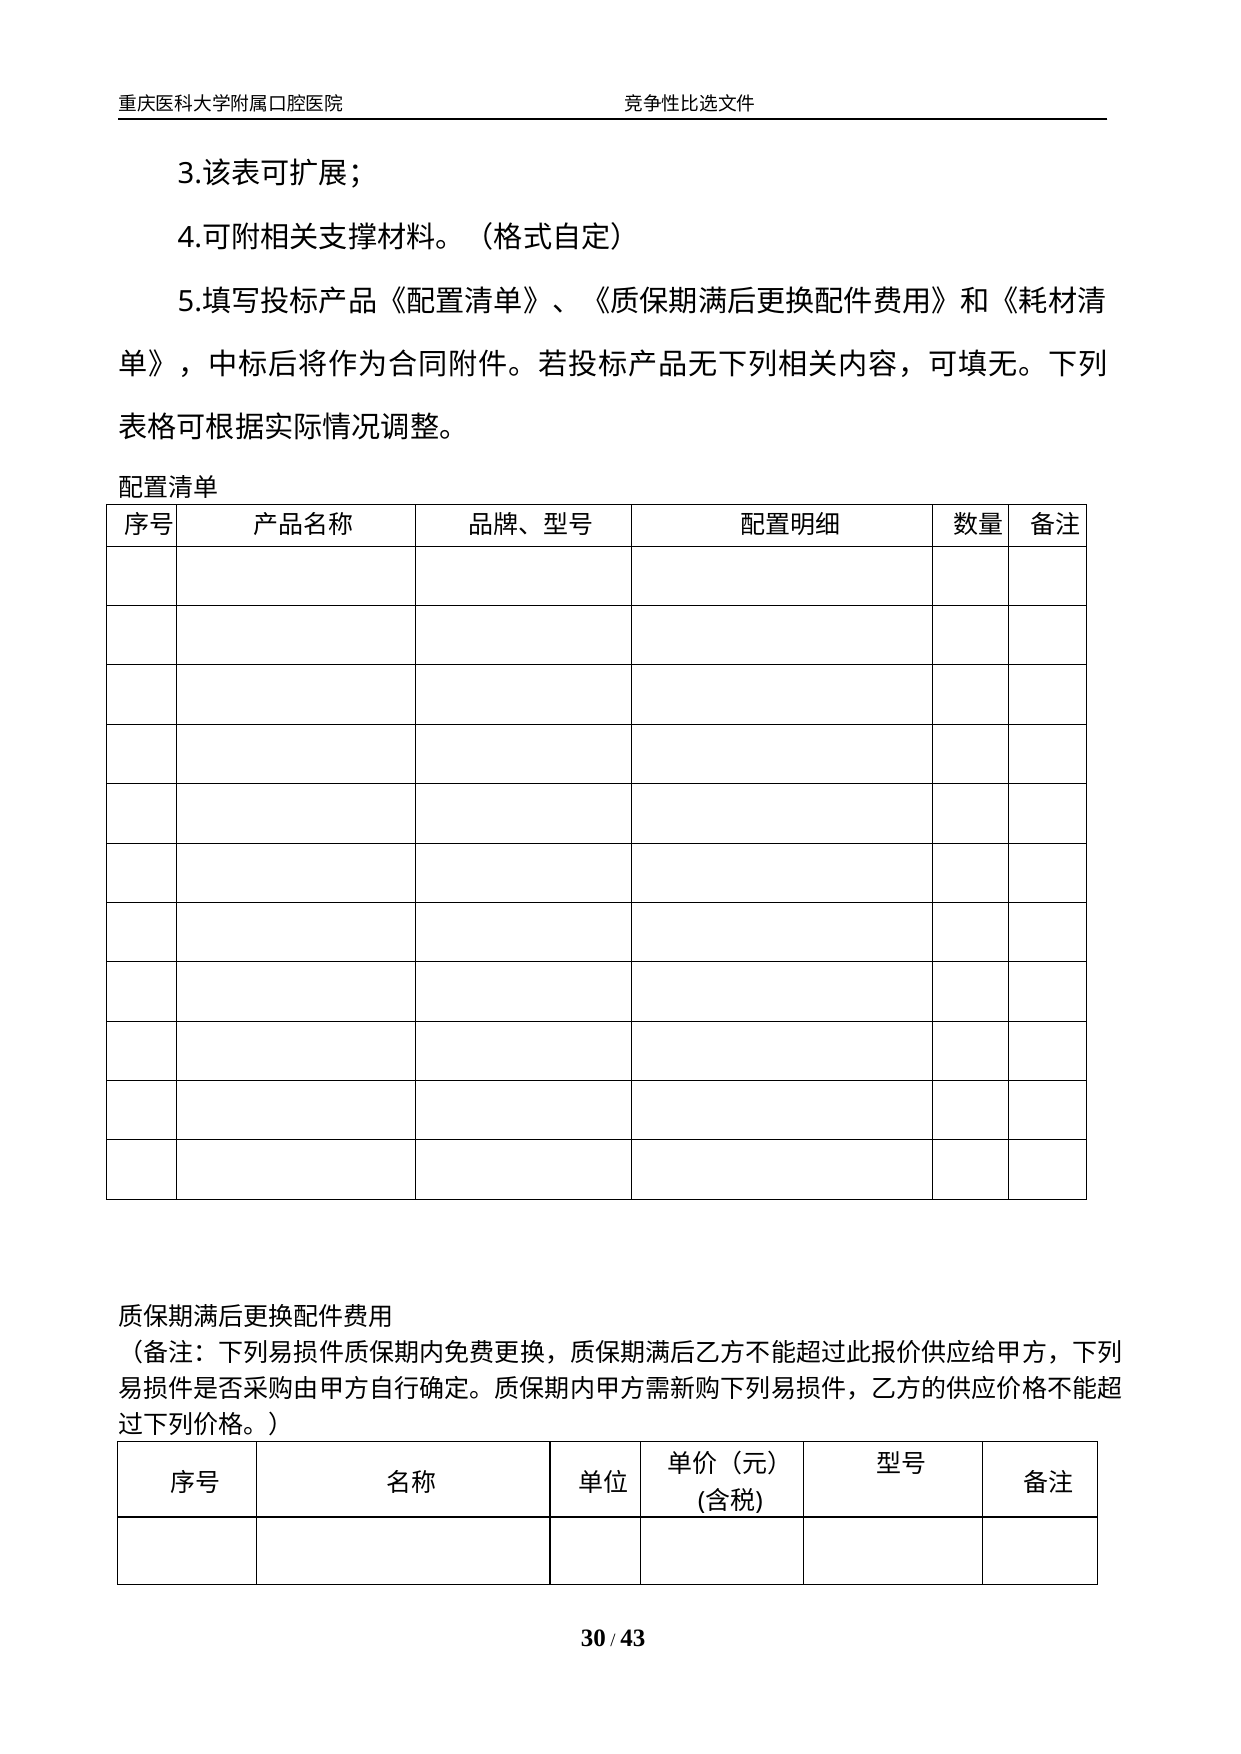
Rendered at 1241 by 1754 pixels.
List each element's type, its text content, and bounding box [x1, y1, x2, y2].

table_cell [416, 606, 631, 664]
table_cell [933, 725, 1008, 783]
table_cell [177, 962, 415, 1021]
table_cell [416, 665, 631, 724]
table_cell [641, 1518, 803, 1584]
table_cell [804, 1518, 982, 1584]
table_cell [416, 784, 631, 842]
table_header 数量 [933, 505, 1008, 546]
table_cell [632, 1081, 932, 1139]
text 配置清单 [118, 467, 1123, 504]
table_cell [177, 606, 415, 664]
table_cell [177, 1140, 415, 1199]
table_cell [933, 903, 1008, 961]
table_cell [1009, 962, 1086, 1021]
table_cell [416, 903, 631, 961]
table_header 序号 [118, 1442, 256, 1516]
table_cell [416, 844, 631, 902]
text 4.可附相关支撑材料。（格式自定） [118, 213, 1107, 256]
table_header 配置明细 [632, 505, 932, 546]
table_cell [1009, 606, 1086, 664]
table_cell [177, 725, 415, 783]
table_cell [107, 725, 176, 783]
table_cell [632, 547, 932, 605]
table_header 单价（元） (含税) [641, 1442, 803, 1516]
table_cell [632, 903, 932, 961]
table_cell [1009, 903, 1086, 961]
table_cell [1009, 1022, 1086, 1080]
table_cell [118, 1518, 256, 1584]
table_cell [107, 844, 176, 902]
table_cell [107, 547, 176, 605]
table_cell [551, 1518, 640, 1584]
table_cell [933, 606, 1008, 664]
table_cell [177, 1081, 415, 1139]
table_cell [1009, 547, 1086, 605]
table_cell [177, 665, 415, 724]
text 5.填写投标产品《配置清单》、《质保期满后更换配件费用》和《耗材清单》，中标后将作为合同附件。若投标产品无下列相关内容，可填无。下列表格可根据实际情况调整。 [118, 277, 1107, 446]
table_cell [177, 844, 415, 902]
table_cell [1009, 665, 1086, 724]
table_cell [257, 1518, 549, 1584]
table_cell [933, 844, 1008, 902]
table_header 序号 [107, 505, 176, 546]
table_cell [177, 903, 415, 961]
table_header 单位 [551, 1442, 640, 1516]
table_cell [632, 962, 932, 1021]
table_cell [632, 1140, 932, 1199]
table_cell [933, 784, 1008, 842]
table_cell [107, 784, 176, 842]
table_cell [107, 1081, 176, 1139]
table_cell [416, 725, 631, 783]
table_cell [107, 1022, 176, 1080]
table_cell [107, 962, 176, 1021]
table_header 备注 [1009, 505, 1086, 546]
table_cell [107, 1140, 176, 1199]
table_cell [107, 903, 176, 961]
table_cell [933, 665, 1008, 724]
table_cell [416, 547, 631, 605]
table_header 型号 [804, 1442, 982, 1516]
table_cell [933, 547, 1008, 605]
table_cell [632, 606, 932, 664]
table_cell [177, 784, 415, 842]
table_cell [933, 1022, 1008, 1080]
table_cell [632, 844, 932, 902]
table_cell [632, 665, 932, 724]
table_header 名称 [257, 1442, 549, 1516]
table_cell [1009, 784, 1086, 842]
text 质保期满后更换配件费用 [118, 1296, 1123, 1332]
text 3.该表可扩展； [118, 150, 1107, 192]
table_cell [632, 725, 932, 783]
table_cell [416, 1081, 631, 1139]
table_cell [632, 784, 932, 842]
table_header 品牌、型号 [416, 505, 631, 546]
text （备注：下列易损件质保期内免费更换，质保期满后乙方不能超过此报价供应给甲方，下列易损件是否采购由甲方自行确定。质保期内甲方需新购下列易损件，乙方的供应价格不能超过下列价格。） [118, 1332, 1123, 1441]
table_cell [1009, 1081, 1086, 1139]
table_header 备注 [983, 1442, 1097, 1516]
table_cell [177, 1022, 415, 1080]
table_cell [1009, 844, 1086, 902]
table_cell [1009, 725, 1086, 783]
table_cell [983, 1518, 1097, 1584]
table_cell [1009, 1140, 1086, 1199]
table_cell [416, 962, 631, 1021]
table_cell [632, 1022, 932, 1080]
table_cell [933, 962, 1008, 1021]
table_cell [107, 665, 176, 724]
table_cell [933, 1081, 1008, 1139]
table_cell [177, 547, 415, 605]
table_header 产品名称 [177, 505, 415, 546]
table_cell [107, 606, 176, 664]
table_cell [933, 1140, 1008, 1199]
table_cell [416, 1140, 631, 1199]
table_cell [416, 1022, 631, 1080]
